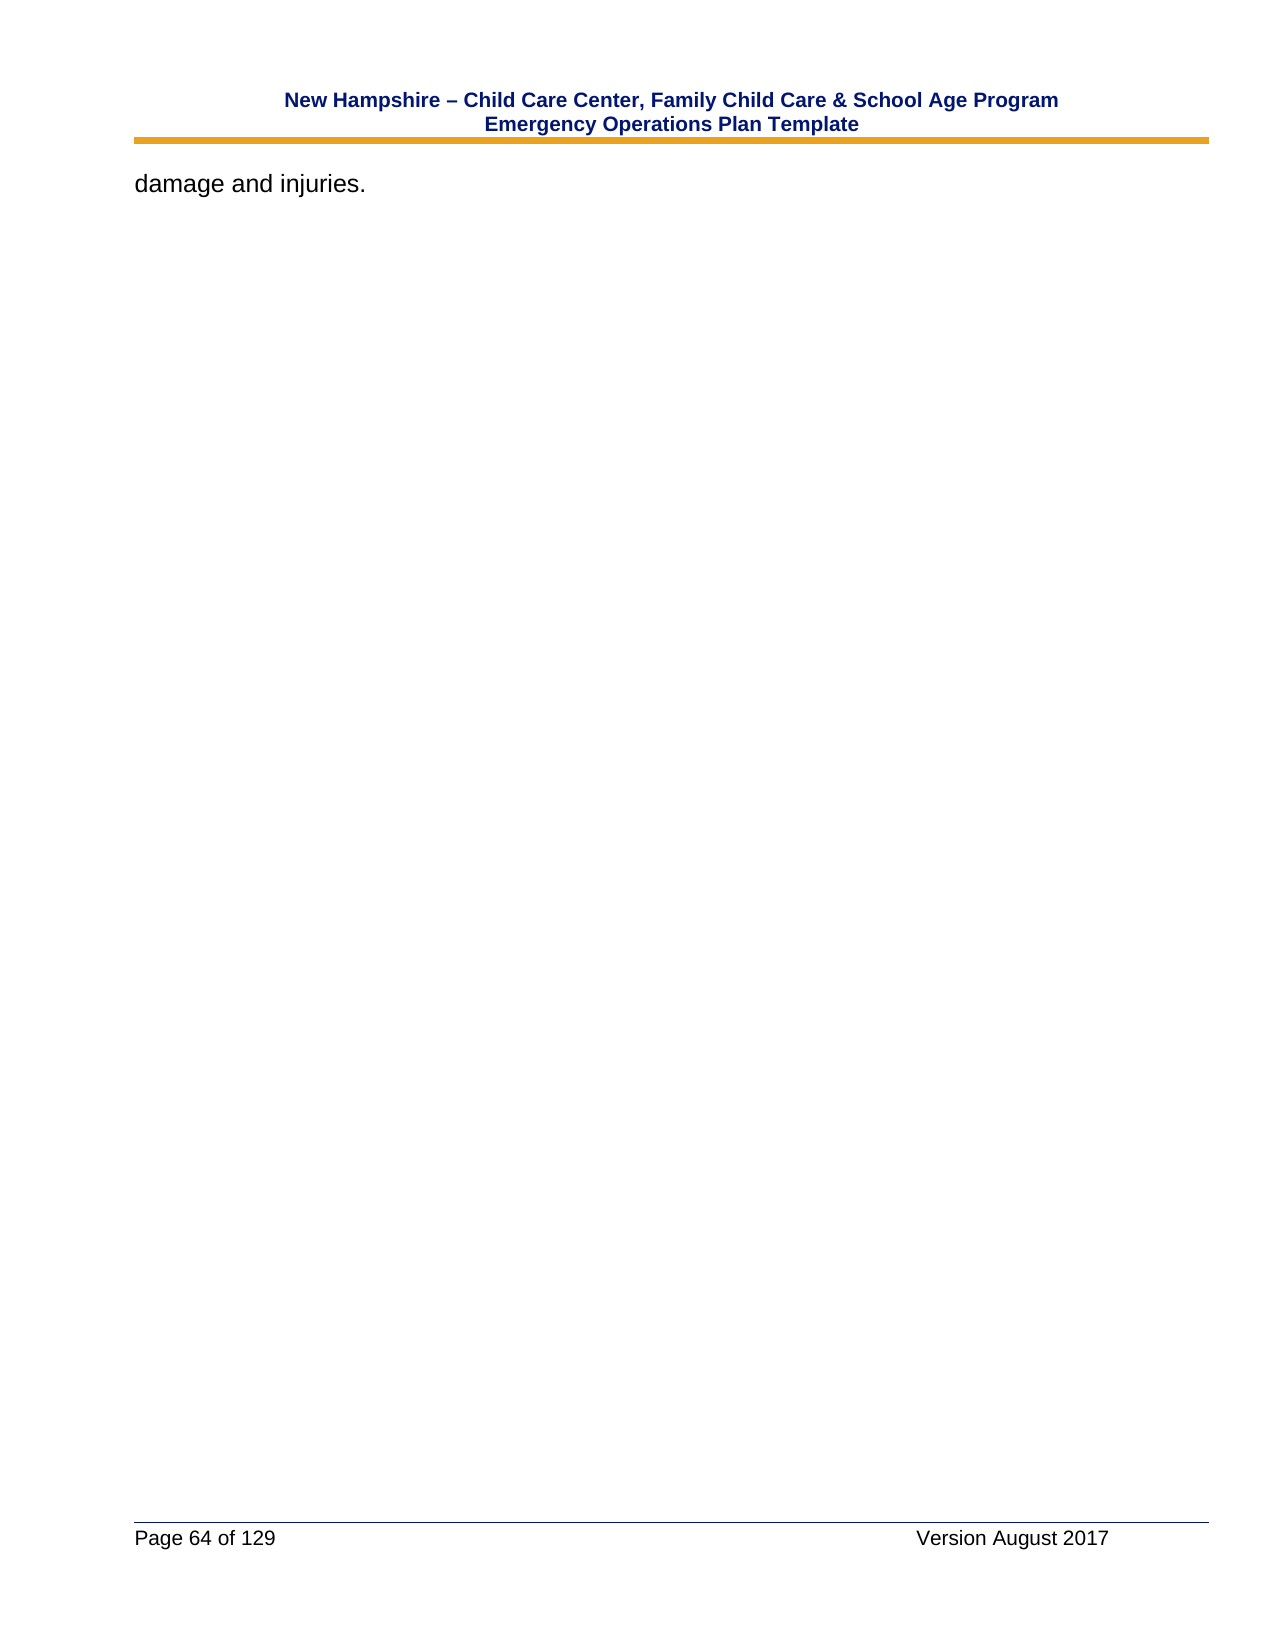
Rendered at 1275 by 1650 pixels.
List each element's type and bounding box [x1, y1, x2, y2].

list [134, 169, 1209, 197]
